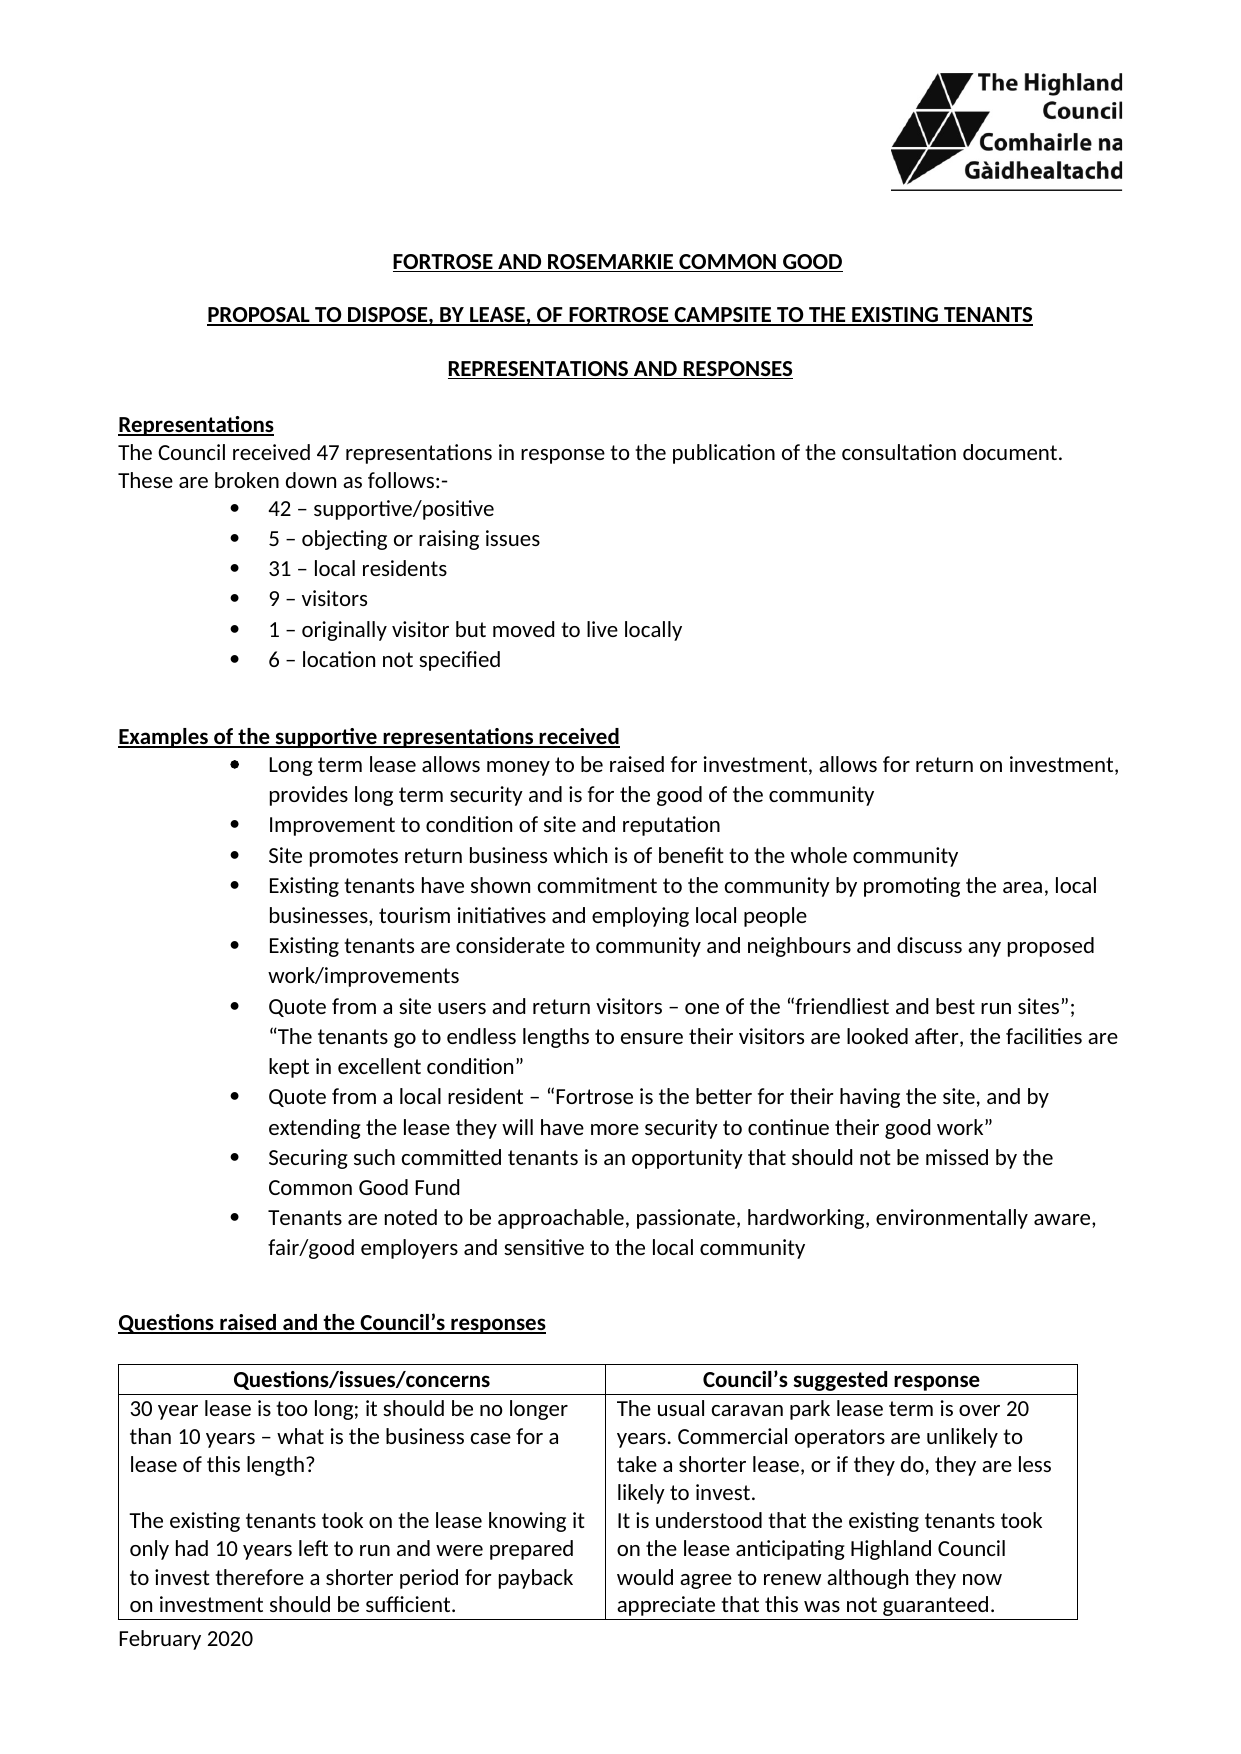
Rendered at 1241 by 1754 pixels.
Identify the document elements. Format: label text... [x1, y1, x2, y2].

list Tenants are noted to be approachable, passionate, hardworking, environmentally aware, fair/good employers and sensitive to the local community [231, 1203, 1122, 1261]
list 31 – local residents [231, 554, 1122, 582]
list 42 – supportive/positive [231, 494, 1122, 522]
list Securing such committed tenants is an opportunity that should not be missed by the Common Good Fund [231, 1143, 1122, 1201]
list 9 – visitors [231, 584, 1122, 613]
text Examples of the supportive representations received [118, 722, 1122, 750]
list Existing tenants are considerate to community and neighbours and discuss any proposed work/improvements [231, 931, 1122, 989]
list Quote from a site users and return visitors – one of the “friendliest and best run sites”; “The tenants go to endless lengths to ensure their visitors are looked after, the facilities are kept in excellent condition” [231, 992, 1122, 1080]
text REPRESENTATIONS AND RESPONSES [118, 354, 1122, 382]
list Improvement to condition of site and reputation [231, 811, 1122, 838]
list Long term lease allows money to be raised for investment, allows for return on investment, provides long term security and is for the good of the community [231, 750, 1122, 808]
list Site promotes return business which is of benefit to the whole community [231, 841, 1122, 869]
table_header Questions/issues/concerns [119, 1365, 605, 1393]
text Questions raised and the Council’s responses [118, 1308, 1122, 1336]
text FORTROSE AND ROSEMARKIE COMMON GOOD [118, 247, 1122, 275]
list Existing tenants have shown commitment to the community by promoting the area, local businesses, tourism initiatives and employing local people [231, 871, 1122, 929]
list Quote from a local resident – “Fortrose is the better for their having the site, and by extending the lease they will have more security to continue their good work” [231, 1082, 1122, 1141]
text The Council received 47 representations in response to the publication of the consultation document. These are broken down as follows:- [118, 438, 1122, 494]
text Representations [118, 410, 1122, 438]
table_header Council’s suggested response [606, 1365, 1077, 1393]
list 1 – originally visitor but moved to live locally [231, 615, 1122, 643]
picture [891, 73, 1123, 191]
text PROPOSAL TO DISPOSE, BY LEASE, OF FORTROSE CAMPSITE TO THE EXISTING TENANTS [118, 300, 1122, 328]
list 6 – location not specified [231, 645, 1122, 673]
list 5 – objecting or raising issues [231, 524, 1122, 552]
